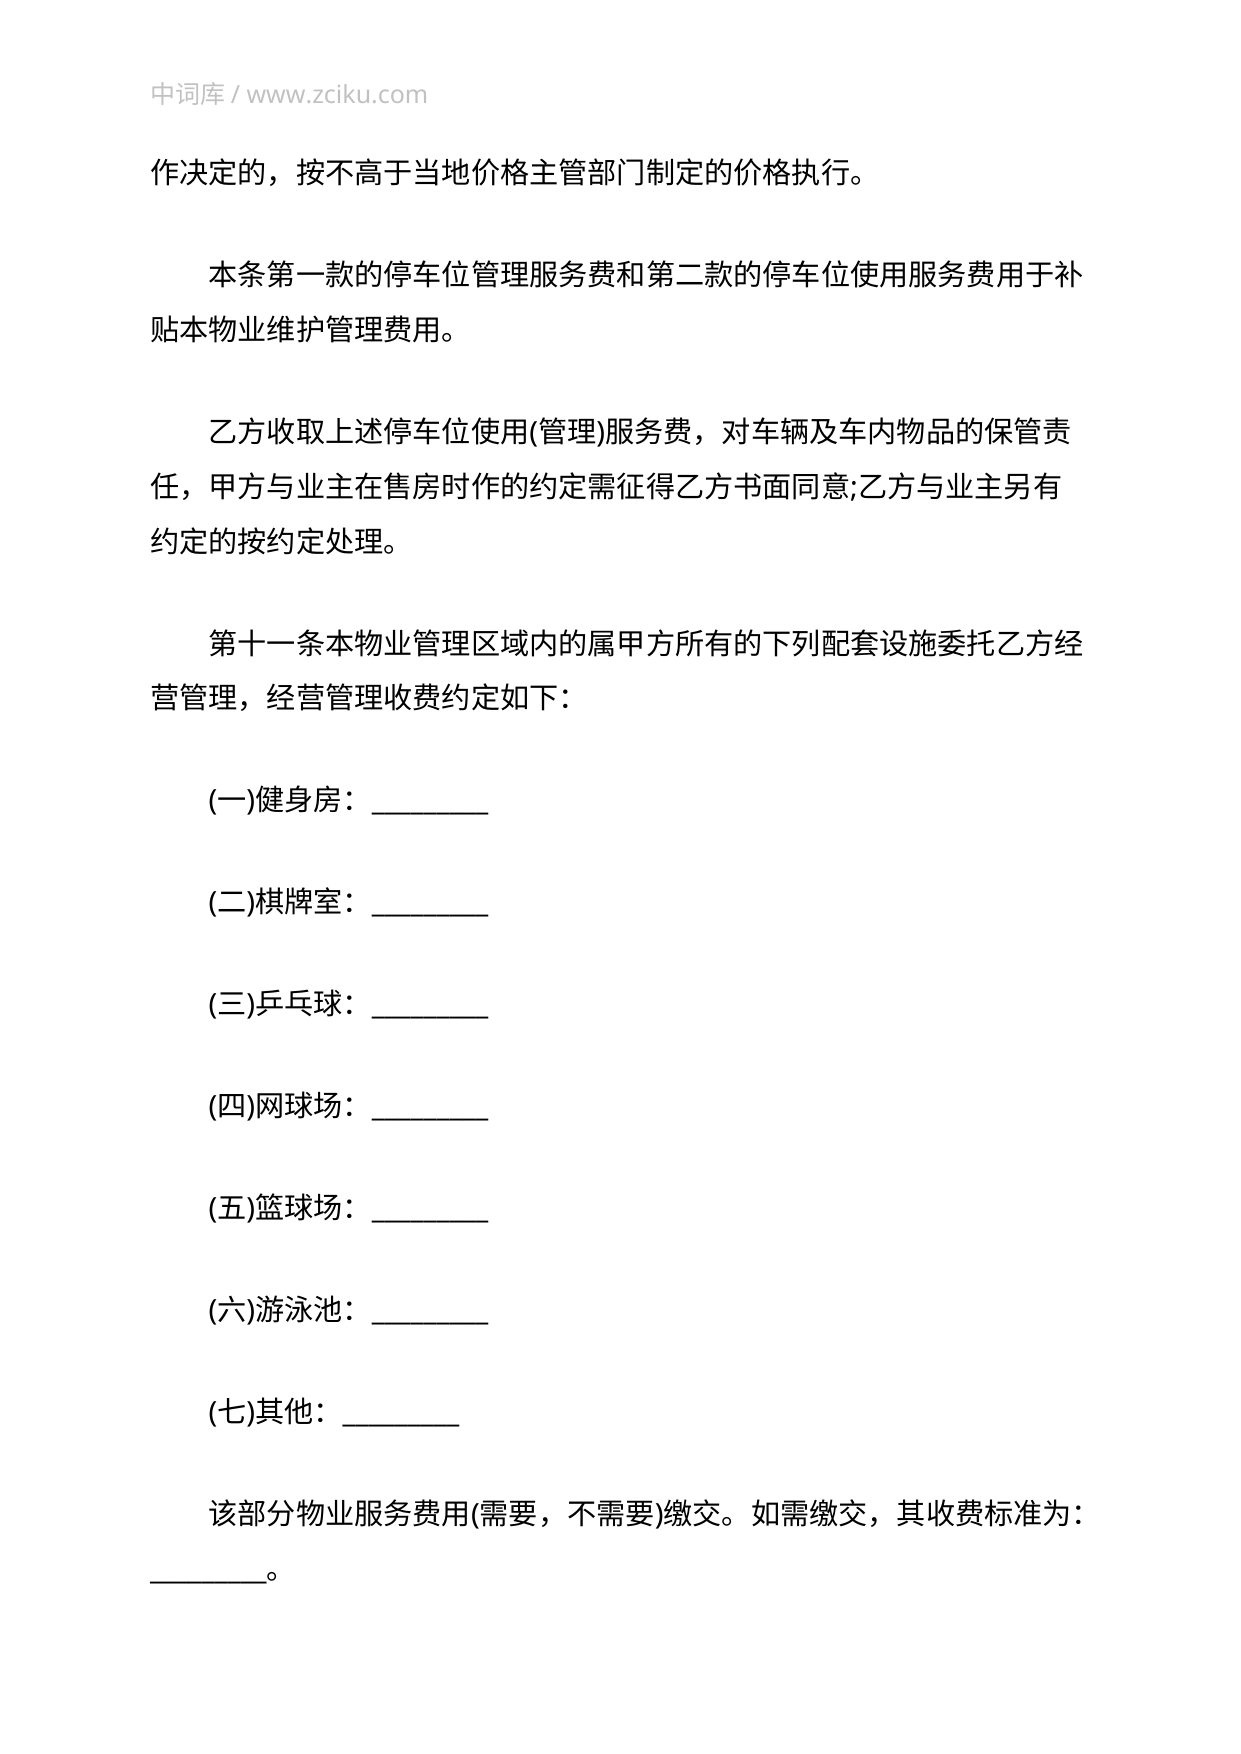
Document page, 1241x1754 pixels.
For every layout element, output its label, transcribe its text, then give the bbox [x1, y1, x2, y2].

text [150, 150, 1090, 192]
text 乙方收取上述停车位使用(管理)服务费，对车辆及车内物品的保管责任，甲方与业主在售房时作的约定需征得乙方书面同意;乙方与业主另有约定的按约定处理。 [150, 408, 1090, 561]
text (一)健身房：_________ [150, 777, 1090, 819]
text 本条第一款的停车位管理服务费和第二款的停车位使用服务费用于补贴本物业维护管理费用。 [150, 252, 1090, 349]
text (三)乒乓球：_________ [150, 981, 1090, 1023]
text (二)棋牌室：_________ [150, 879, 1090, 921]
text (七)其他：_________ [150, 1389, 1090, 1431]
text (四)网球场：_________ [150, 1083, 1090, 1125]
text (六)游泳池：_________ [150, 1287, 1090, 1329]
text 第十一条本物业管理区域内的属甲方所有的下列配套设施委托乙方经营管理，经营管理收费约定如下： [150, 620, 1090, 717]
text (五)篮球场：_________ [150, 1185, 1090, 1227]
text 该部分物业服务费用(需要，不需要)缴交。如需缴交，其收费标准为：_________。 [150, 1491, 1090, 1588]
